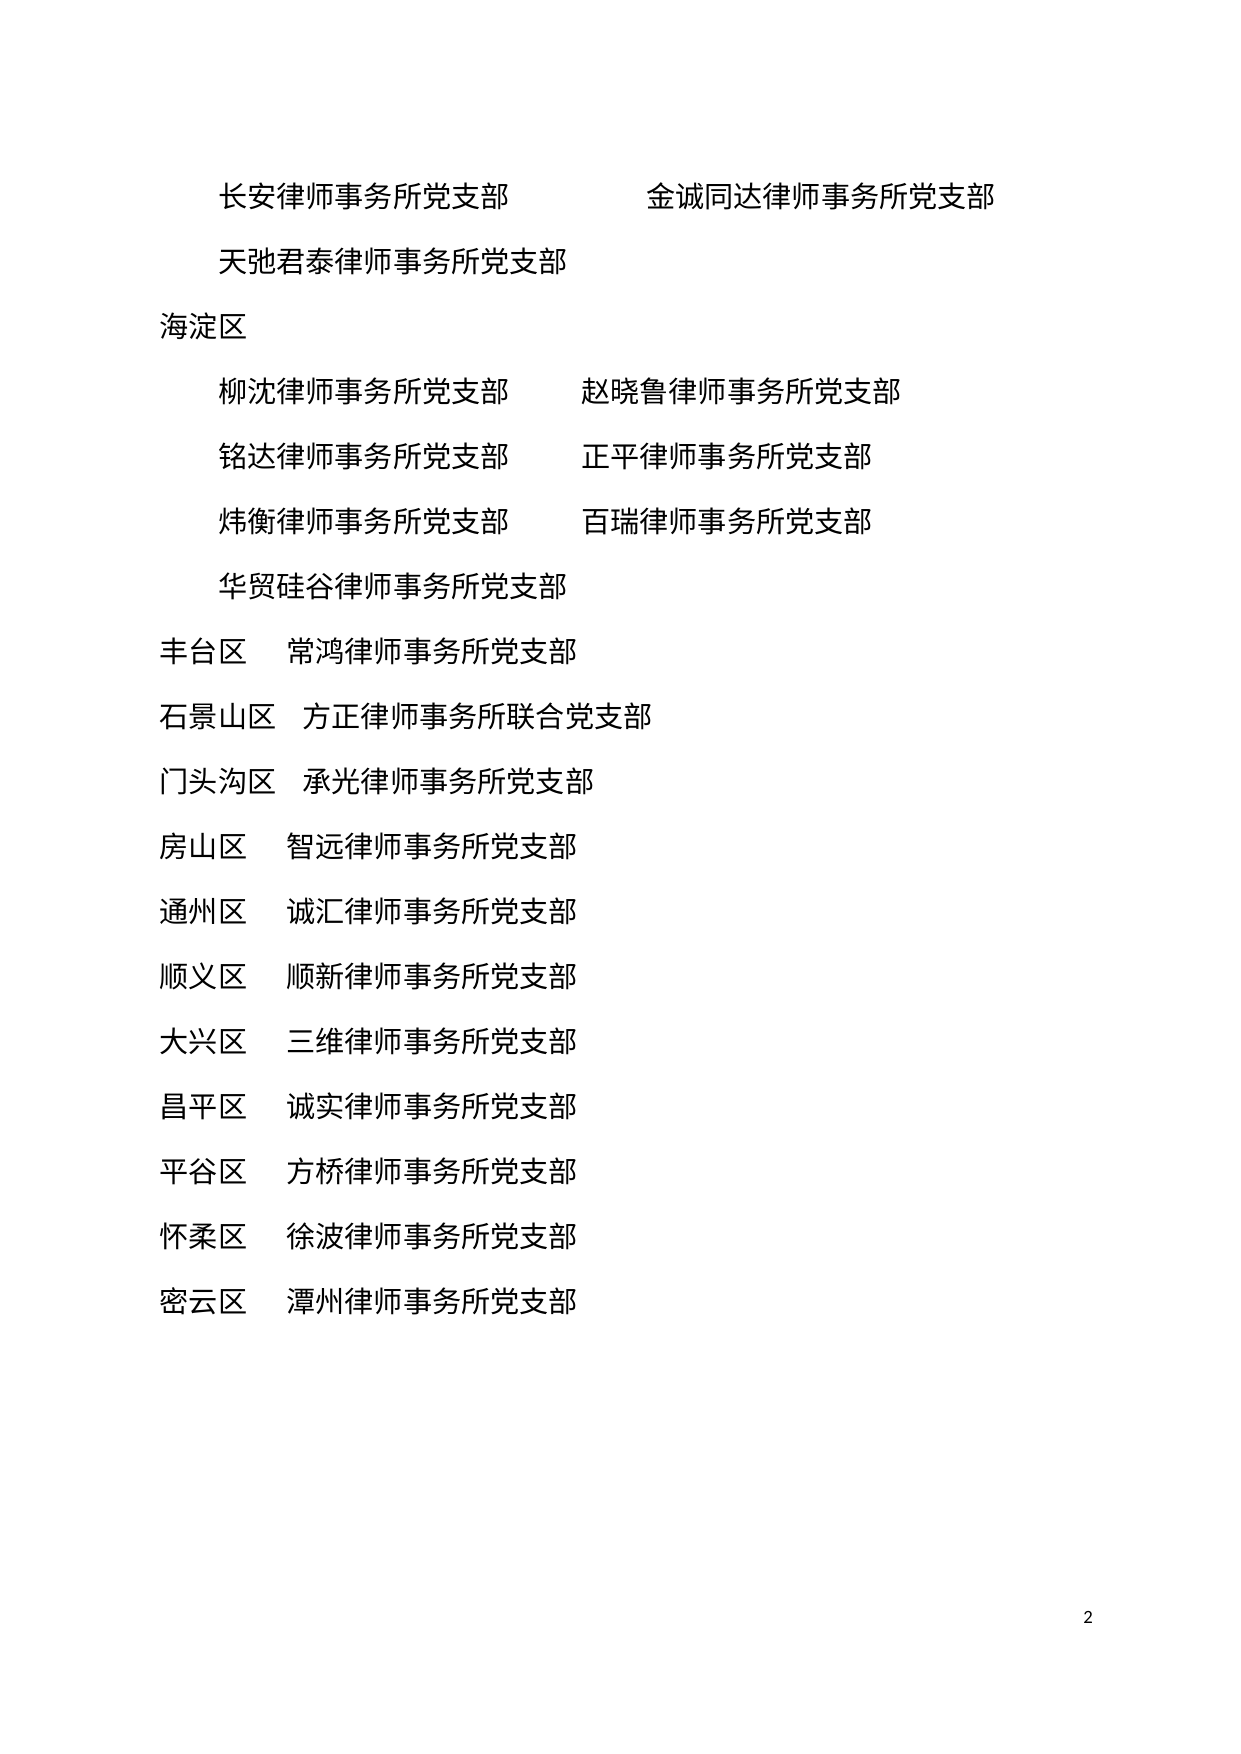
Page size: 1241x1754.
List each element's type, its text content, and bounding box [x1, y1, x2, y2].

text 海淀区 [159, 292, 1092, 357]
text 大兴区 三维律师事务所党支部 [159, 1007, 1092, 1072]
text 平谷区 方桥律师事务所党支部 [159, 1137, 1092, 1202]
text 华贸硅谷律师事务所党支部 [159, 552, 1092, 617]
text 石景山区 方正律师事务所联合党支部 [159, 682, 1092, 747]
text 房山区 智远律师事务所党支部 [159, 812, 1092, 877]
text 天弛君泰律师事务所党支部 [159, 227, 1092, 292]
text 炜衡律师事务所党支部 百瑞律师事务所党支部 [159, 487, 1092, 552]
text 昌平区 诚实律师事务所党支部 [159, 1072, 1092, 1137]
text 怀柔区 徐波律师事务所党支部 [159, 1202, 1092, 1267]
text 丰台区 常鸿律师事务所党支部 [159, 617, 1092, 682]
text 长安律师事务所党支部 金诚同达律师事务所党支部 [159, 162, 1092, 227]
text 铭达律师事务所党支部 正平律师事务所党支部 [159, 422, 1092, 487]
text 门头沟区 承光律师事务所党支部 [159, 747, 1092, 812]
text 顺义区 顺新律师事务所党支部 [159, 942, 1092, 1007]
text 柳沈律师事务所党支部 赵晓鲁律师事务所党支部 [159, 357, 1092, 422]
text 密云区 潭州律师事务所党支部 [159, 1267, 1092, 1332]
text 通州区 诚汇律师事务所党支部 [159, 877, 1092, 942]
